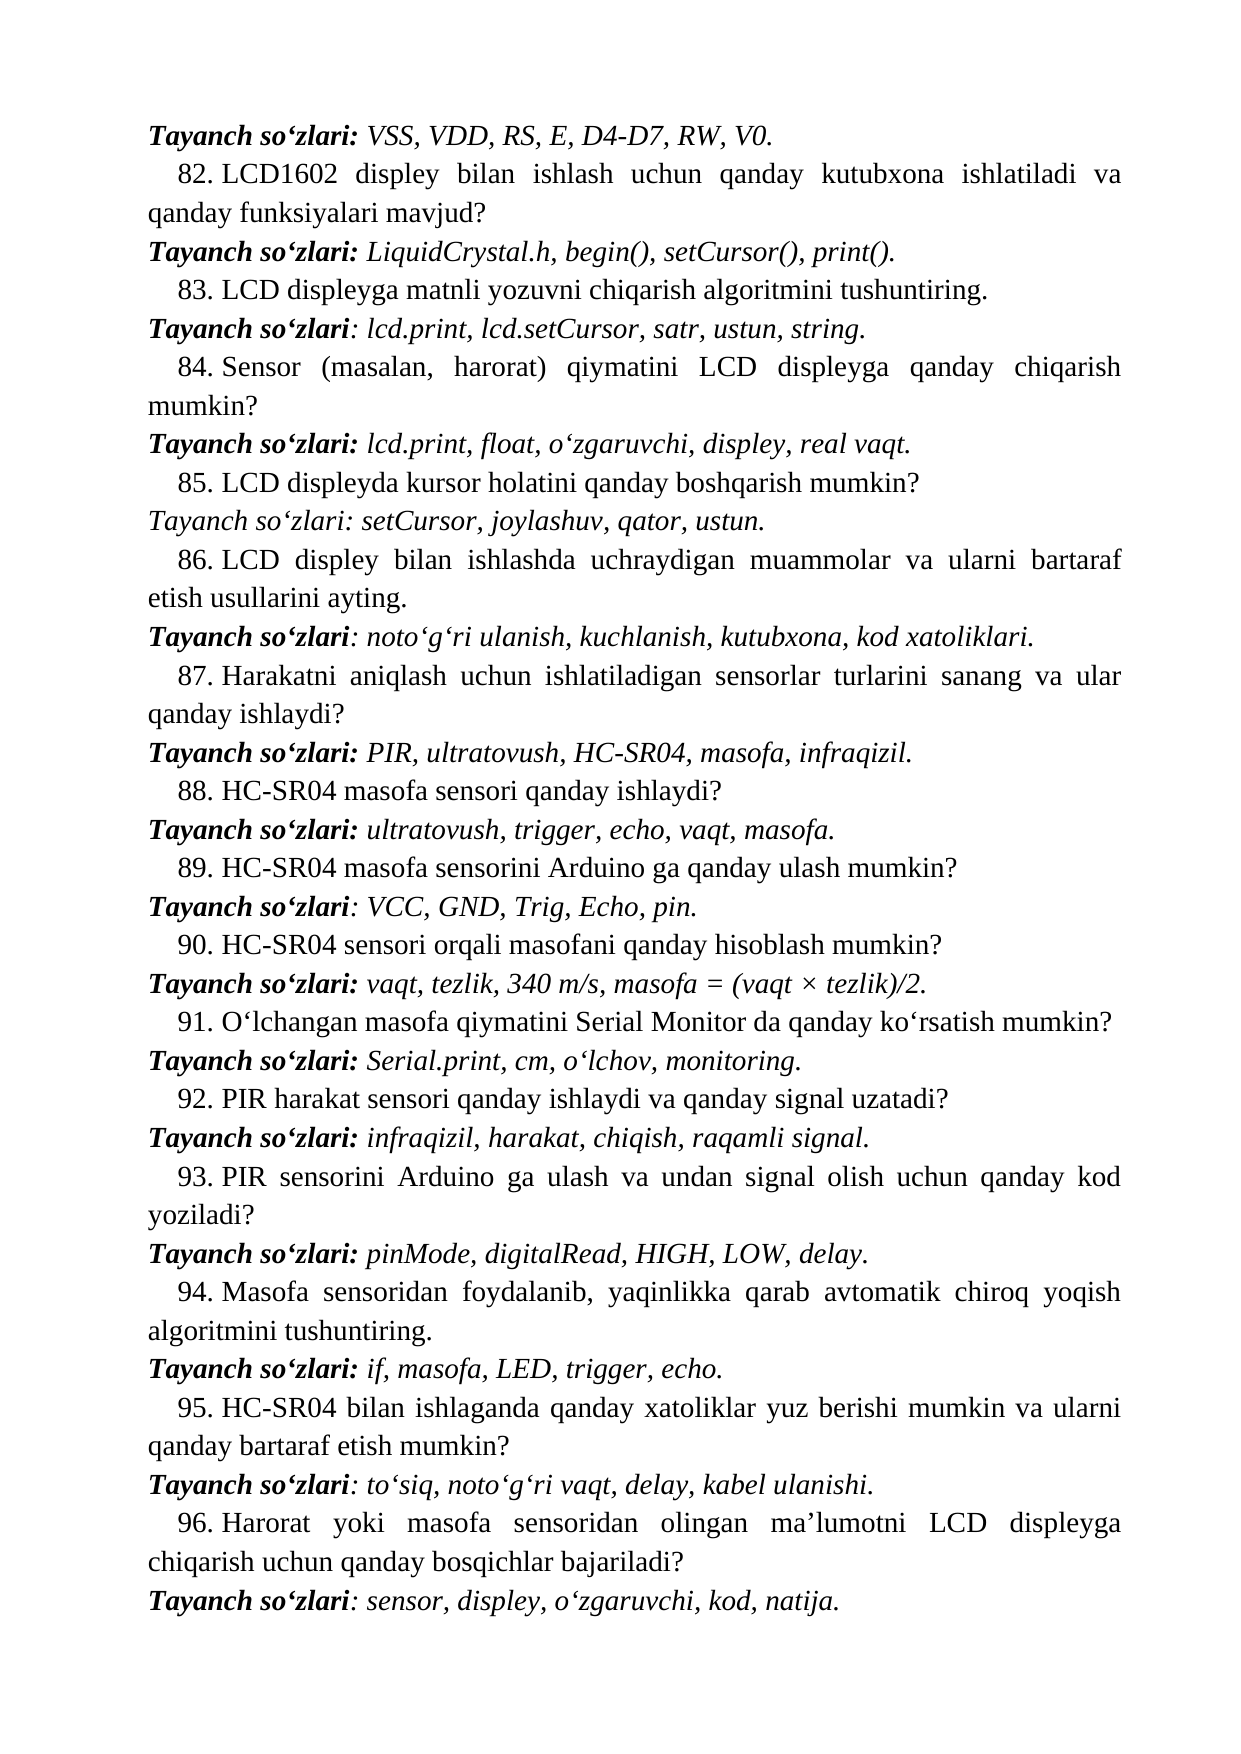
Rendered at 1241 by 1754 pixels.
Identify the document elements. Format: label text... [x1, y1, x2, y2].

text Tayanch so‘zlari: VSS, VDD, RS, E, D4-D7, RW, V0. [148, 118, 1122, 152]
list HC-SR04 masofa sensorini Arduino ga qanday ulash mumkin? [148, 850, 1122, 884]
text Tayanch so‘zlari: infraqizil, harakat, chiqish, raqamli signal. [148, 1120, 1122, 1154]
list Harorat yoki masofa sensoridan olingan ma’lumotni LCD displeyga chiqarish uchun qanday bosqichlar bajariladi? [148, 1506, 1122, 1578]
list LCD displeyda kursor holatini qanday boshqarish mumkin? [148, 465, 1122, 498]
text Tayanch so‘zlari: pinMode, digitalRead, HIGH, LOW, delay. [148, 1236, 1122, 1269]
text Tayanch so‘zlari: if, masofa, LED, trigger, echo. [148, 1351, 1122, 1385]
list Harakatni aniqlash uchun ishlatiladigan sensorlar turlarini sanang va ular qanday ishlaydi? [148, 658, 1122, 730]
text Tayanch so‘zlari: to‘siq, noto‘g‘ri vaqt, delay, kabel ulanishi. [148, 1467, 1122, 1501]
list HC-SR04 masofa sensori qanday ishlaydi? [148, 773, 1122, 807]
text Tayanch so‘zlari: LiquidCrystal.h, begin(), setCursor(), print(). [148, 234, 1122, 267]
text Tayanch so‘zlari: lcd.print, float, o‘zgaruvchi, displey, real vaqt. [148, 426, 1122, 460]
list LCD displey bilan ishlashda uchraydigan muammolar va ularni bartaraf etish usullarini ayting. [148, 542, 1122, 614]
text Tayanch so‘zlari: Serial.print, cm, o‘lchov, monitoring. [148, 1043, 1122, 1077]
list PIR sensorini Arduino ga ulash va undan signal olish uchun qanday kod yoziladi? [148, 1159, 1122, 1231]
text Tayanch so‘zlari: sensor, displey, o‘zgaruvchi, kod, natija. [148, 1583, 1122, 1616]
text Tayanch so‘zlari: noto‘g‘ri ulanish, kuchlanish, kutubxona, kod xatoliklari. [148, 619, 1122, 653]
list HC-SR04 sensori orqali masofani qanday hisoblash mumkin? [148, 927, 1122, 961]
text Tayanch so‘zlari: PIR, ultratovush, HC-SR04, masofa, infraqizil. [148, 735, 1122, 768]
text Tayanch so‘zlari: setCursor, joylashuv, qator, ustun. [148, 503, 1122, 537]
text Tayanch so‘zlari: ultratovush, trigger, echo, vaqt, masofa. [148, 812, 1122, 845]
list Sensor (masalan, harorat) qiymatini LCD displeyga qanday chiqarish mumkin? [148, 349, 1122, 421]
list LCD displeyga matnli yozuvni chiqarish algoritmini tushuntiring. [148, 272, 1122, 306]
list LCD1602 displey bilan ishlash uchun qanday kutubxona ishlatiladi va qanday funksiyalari mavjud? [148, 157, 1122, 229]
text Tayanch so‘zlari: lcd.print, lcd.setCursor, satr, ustun, string. [148, 311, 1122, 344]
list HC-SR04 bilan ishlaganda qanday xatoliklar yuz berishi mumkin va ularni qanday bartaraf etish mumkin? [148, 1390, 1122, 1462]
text Tayanch so‘zlari: vaqt, tezlik, 340 m/s, masofa = (vaqt × tezlik)/2. [148, 966, 1122, 999]
list PIR harakat sensori qanday ishlaydi va qanday signal uzatadi? [148, 1082, 1122, 1115]
list O‘lchangan masofa qiymatini Serial Monitor da qanday ko‘rsatish mumkin? [148, 1004, 1122, 1038]
text Tayanch so‘zlari: VCC, GND, Trig, Echo, pin. [148, 889, 1122, 922]
list Masofa sensoridan foydalanib, yaqinlikka qarab avtomatik chiroq yoqish algoritmini tushuntiring. [148, 1274, 1122, 1346]
